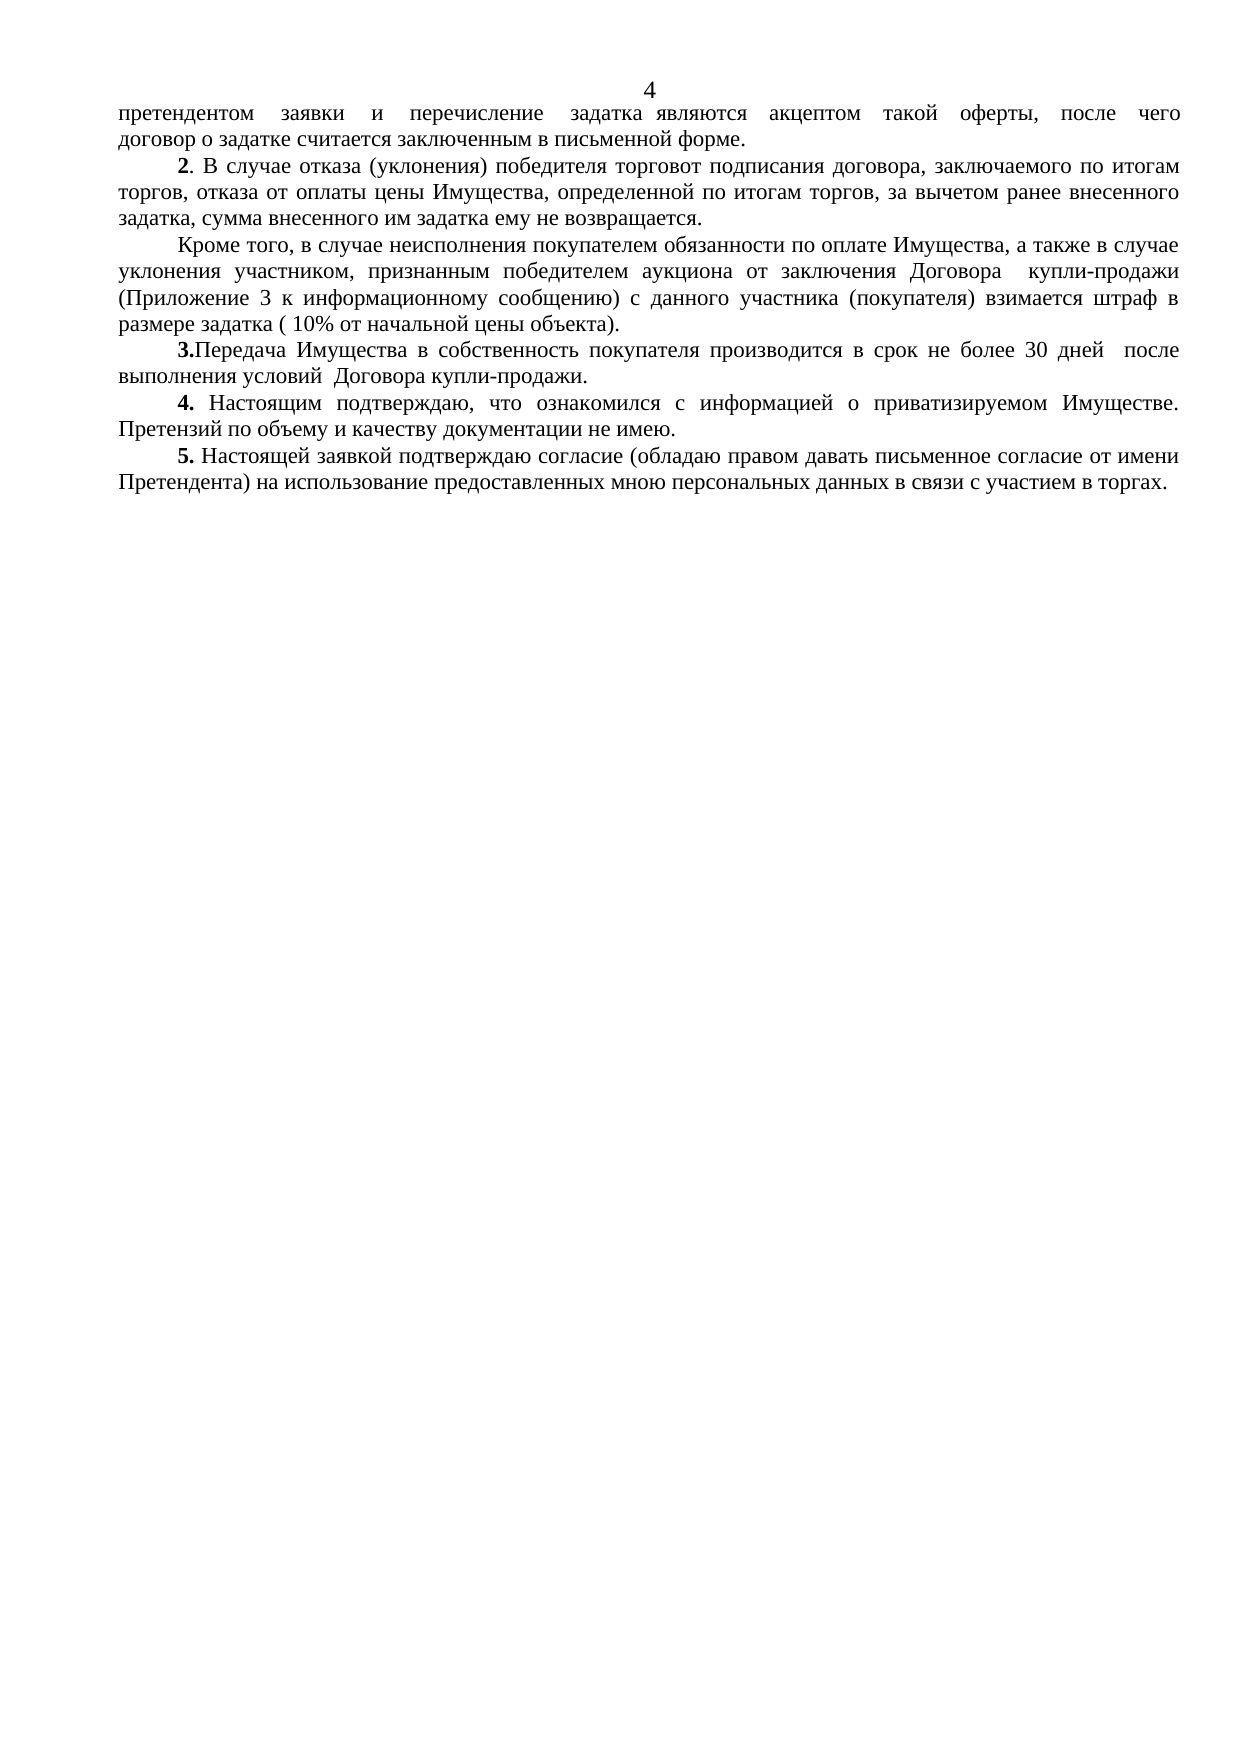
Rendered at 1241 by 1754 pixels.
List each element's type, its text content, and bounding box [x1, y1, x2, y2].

text 4. Настоящим подтверждаю, что ознакомился с информацией о приватизируемом Имуществе. Претензий по объему и качеству документации не имею. [118, 389, 1181, 442]
text 5. Настоящей заявкой подтверждаю согласие (обладаю правом давать письменное согласие от имени Претендента) на использование предоставленных мною персональных данных в связи с участием в торгах. [118, 442, 1181, 494]
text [118, 99, 1181, 152]
text Кроме того, в случае неисполнения покупателем обязанности по оплате Имущества, а также в случае уклонения участником, признанным победителем аукциона от заключения Договора купли-продажи (Приложение 3 к информационному сообщению) с данного участника (покупателя) взимается штраф в размере задатка ( 10% от начальной цены объекта). [118, 231, 1181, 336]
text 3.Передача Имущества в собственность покупателя производится в срок не более 30 дней после выполнения условий Договора купли-продажи. [118, 336, 1181, 389]
text 2. В случае отказа (уклонения) победителя торговот подписания договора, заключаемого по итогам торгов, отказа от оплаты цены Имущества, определенной по итогам торгов, за вычетом ранее внесенного задатка, сумма внесенного им задатка ему не возвращается. [118, 152, 1181, 231]
